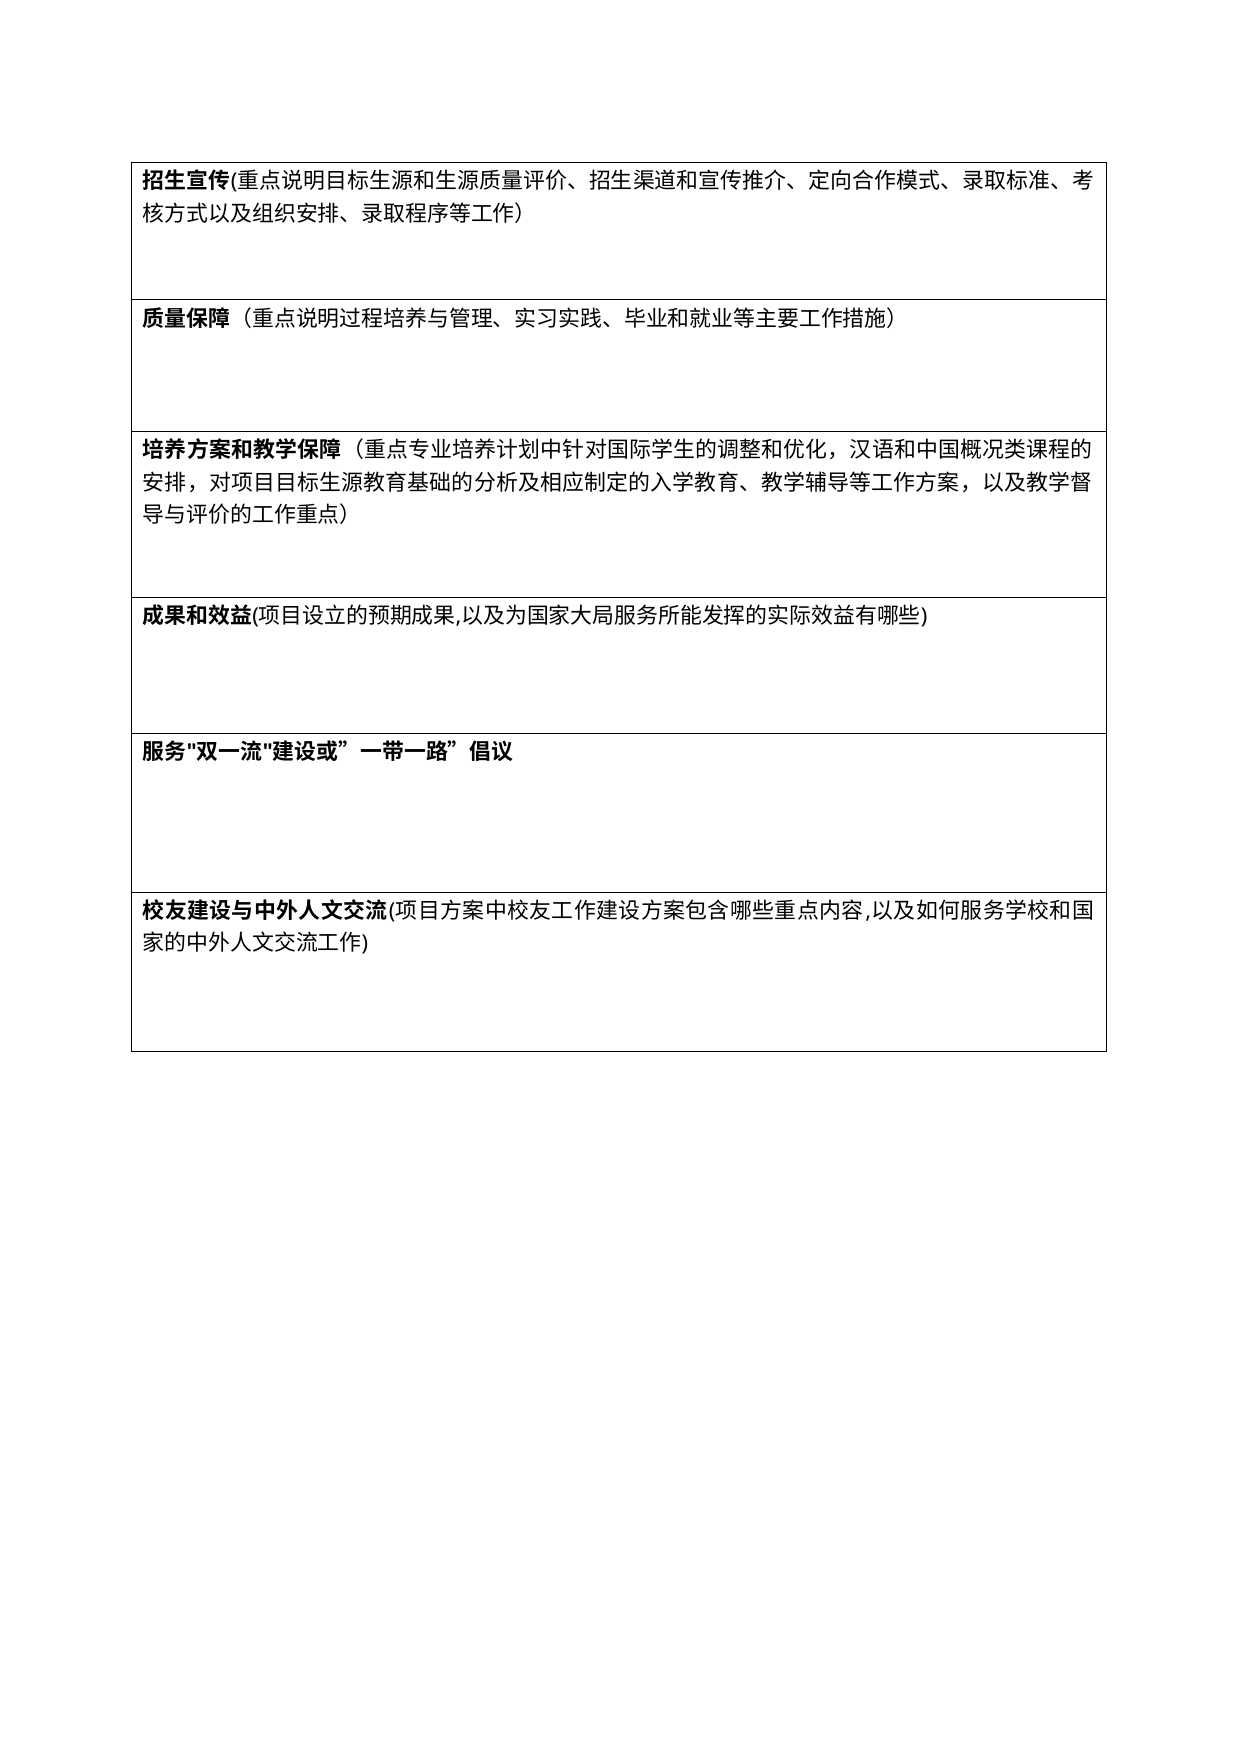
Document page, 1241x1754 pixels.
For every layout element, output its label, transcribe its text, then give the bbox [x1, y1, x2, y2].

table_cell 质量保障（重点说明过程培养与管理、实习实践、毕业和就业等主要工作措施） [132, 300, 1106, 431]
table_cell 培养方案和教学保障（重点专业培养计划中针对国际学生的调整和优化，汉语和中国概况类课程的安排，对项目目标生源教育基础的分析及相应制定的入学教育、教学辅导等工作方案，以及教学督导与评价的工作重点） [132, 432, 1106, 597]
table_cell 招生宣传(重点说明目标生源和生源质量评价、招生渠道和宣传推介、定向合作模式、录取标准、考核方式以及组织安排、录取程序等工作） [132, 163, 1106, 299]
table_cell 校友建设与中外人文交流(项目方案中校友工作建设方案包含哪些重点内容,以及如何服务学校和国家的中外人文交流工作) [132, 893, 1106, 1051]
table_cell 成果和效益(项目设立的预期成果,以及为国家大局服务所能发挥的实际效益有哪些) [132, 598, 1106, 733]
table_cell 服务"双一流"建设或”一带一路”倡议 [132, 734, 1106, 892]
